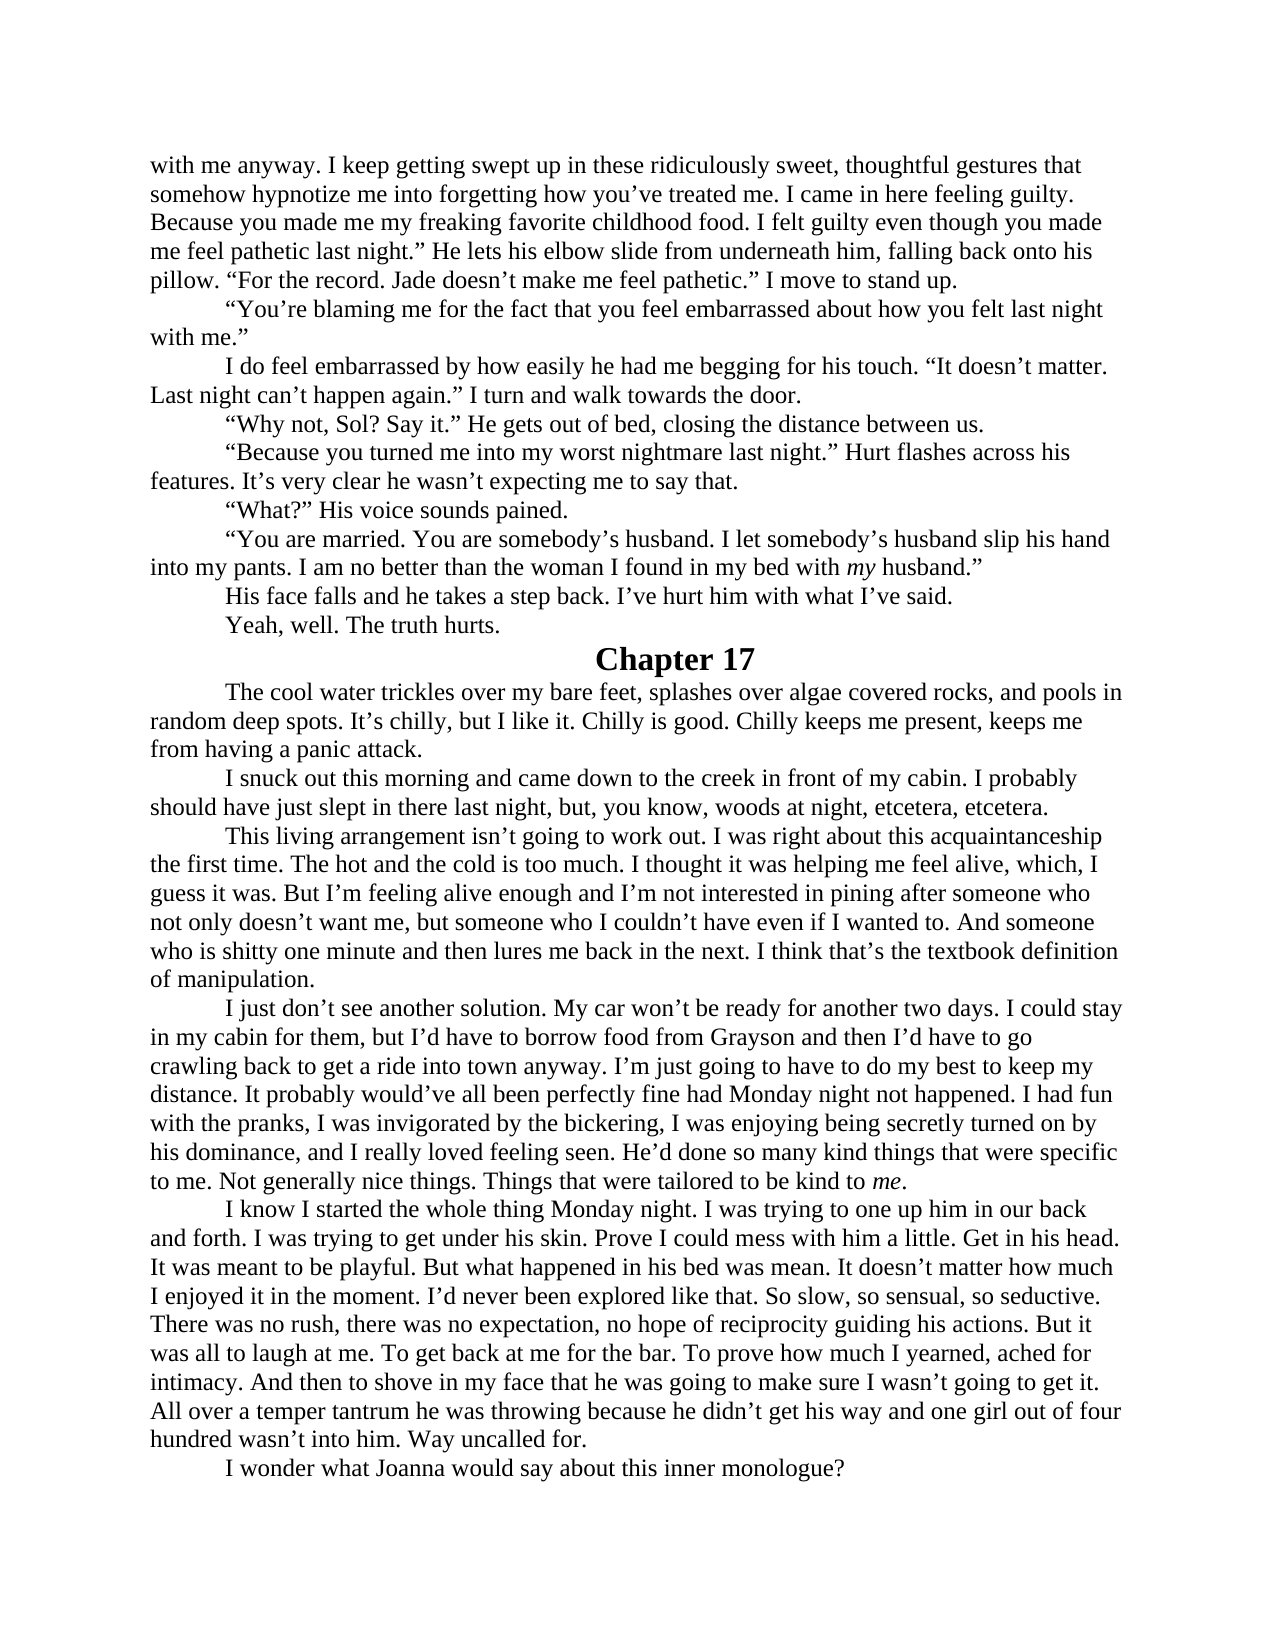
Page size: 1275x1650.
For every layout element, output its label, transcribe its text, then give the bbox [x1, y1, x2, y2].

text I do feel embarrassed by how easily he had me begging for his touch. “It doesn’t matter. Last night can’t happen again.” I turn and walk towards the door. [150, 351, 1125, 409]
text Yeah, well. The truth hurts. [150, 610, 1125, 639]
text “You are married. You are somebody’s husband. I let somebody’s husband slip his hand into my pants. I am no better than the woman I found in my bed with my husband.” [150, 524, 1125, 581]
subtitle Chapter 17 [150, 639, 1125, 677]
text “You’re blaming me for the fact that you feel embarrassed about how you felt last night with me.” [150, 294, 1125, 351]
text “What?” His voice sounds pained. [150, 495, 1125, 524]
text This living arrangement isn’t going to work out. I was right about this acquaintanceship the first time. The hot and the cold is too much. I thought it was helping me feel alive, which, I guess it was. But I’m feeling alive enough and I’m not interested in pining after someone who not only doesn’t want me, but someone who I couldn’t have even if I wanted to. And someone who is shitty one minute and then lures me back in the next. I think that’s the textbook definition of manipulation. [150, 821, 1125, 993]
text I just don’t see another solution. My car won’t be ready for another two days. I could stay in my cabin for them, but I’d have to borrow food from Grayson and then I’d have to go crawling back to get a ride into town anyway. I’m just going to have to do my best to keep my distance. It probably would’ve all been perfectly fine had Monday night not happened. I had fun with the pranks, I was invigorated by the bickering, I was enjoying being secretly turned on by his dominance, and I really loved feeling seen. He’d done so many kind things that were specific to me. Not generally nice things. Things that were tailored to be kind to me. [150, 993, 1125, 1194]
text I know I started the whole thing Monday night. I was trying to one up him in our back and forth. I was trying to get under his skin. Prove I could mess with him a little. Get in his head. It was meant to be playful. But what happened in his bed was mean. It doesn’t matter how much I enjoyed it in the moment. I’d never been explored like that. So slow, so sensual, so seductive. There was no rush, there was no expectation, no hope of reciprocity guiding his actions. But it was all to laugh at me. To get back at me for the bar. To prove how much I yearned, ached for intimacy. And then to shove in my face that he was going to make sure I wasn’t going to get it. All over a temper tantrum he was throwing because he didn’t get his way and one girl out of four hundred wasn’t into him. Way uncalled for. [150, 1194, 1125, 1453]
text I snuck out this morning and came down to the creek in front of my cabin. I probably should have just slept in there last night, but, you know, woods at night, etcetera, etcetera. [150, 763, 1125, 821]
text I wonder what Joanna would say about this inner monologue? [150, 1453, 1125, 1482]
text His face falls and he takes a step back. I’ve hurt him with what I’ve said. [150, 581, 1125, 610]
text “Why not, Sol? Say it.” He gets out of bed, closing the distance between us. [150, 409, 1125, 437]
text “Because you turned me into my worst nightmare last night.” Hurt flashes across his features. It’s very clear he wasn’t expecting me to say that. [150, 437, 1125, 495]
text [150, 150, 1125, 294]
text The cool water trickles over my bare feet, splashes over algae covered rocks, and pools in random deep spots. It’s chilly, but I like it. Chilly is good. Chilly keeps me present, keeps me from having a panic attack. [150, 677, 1125, 763]
